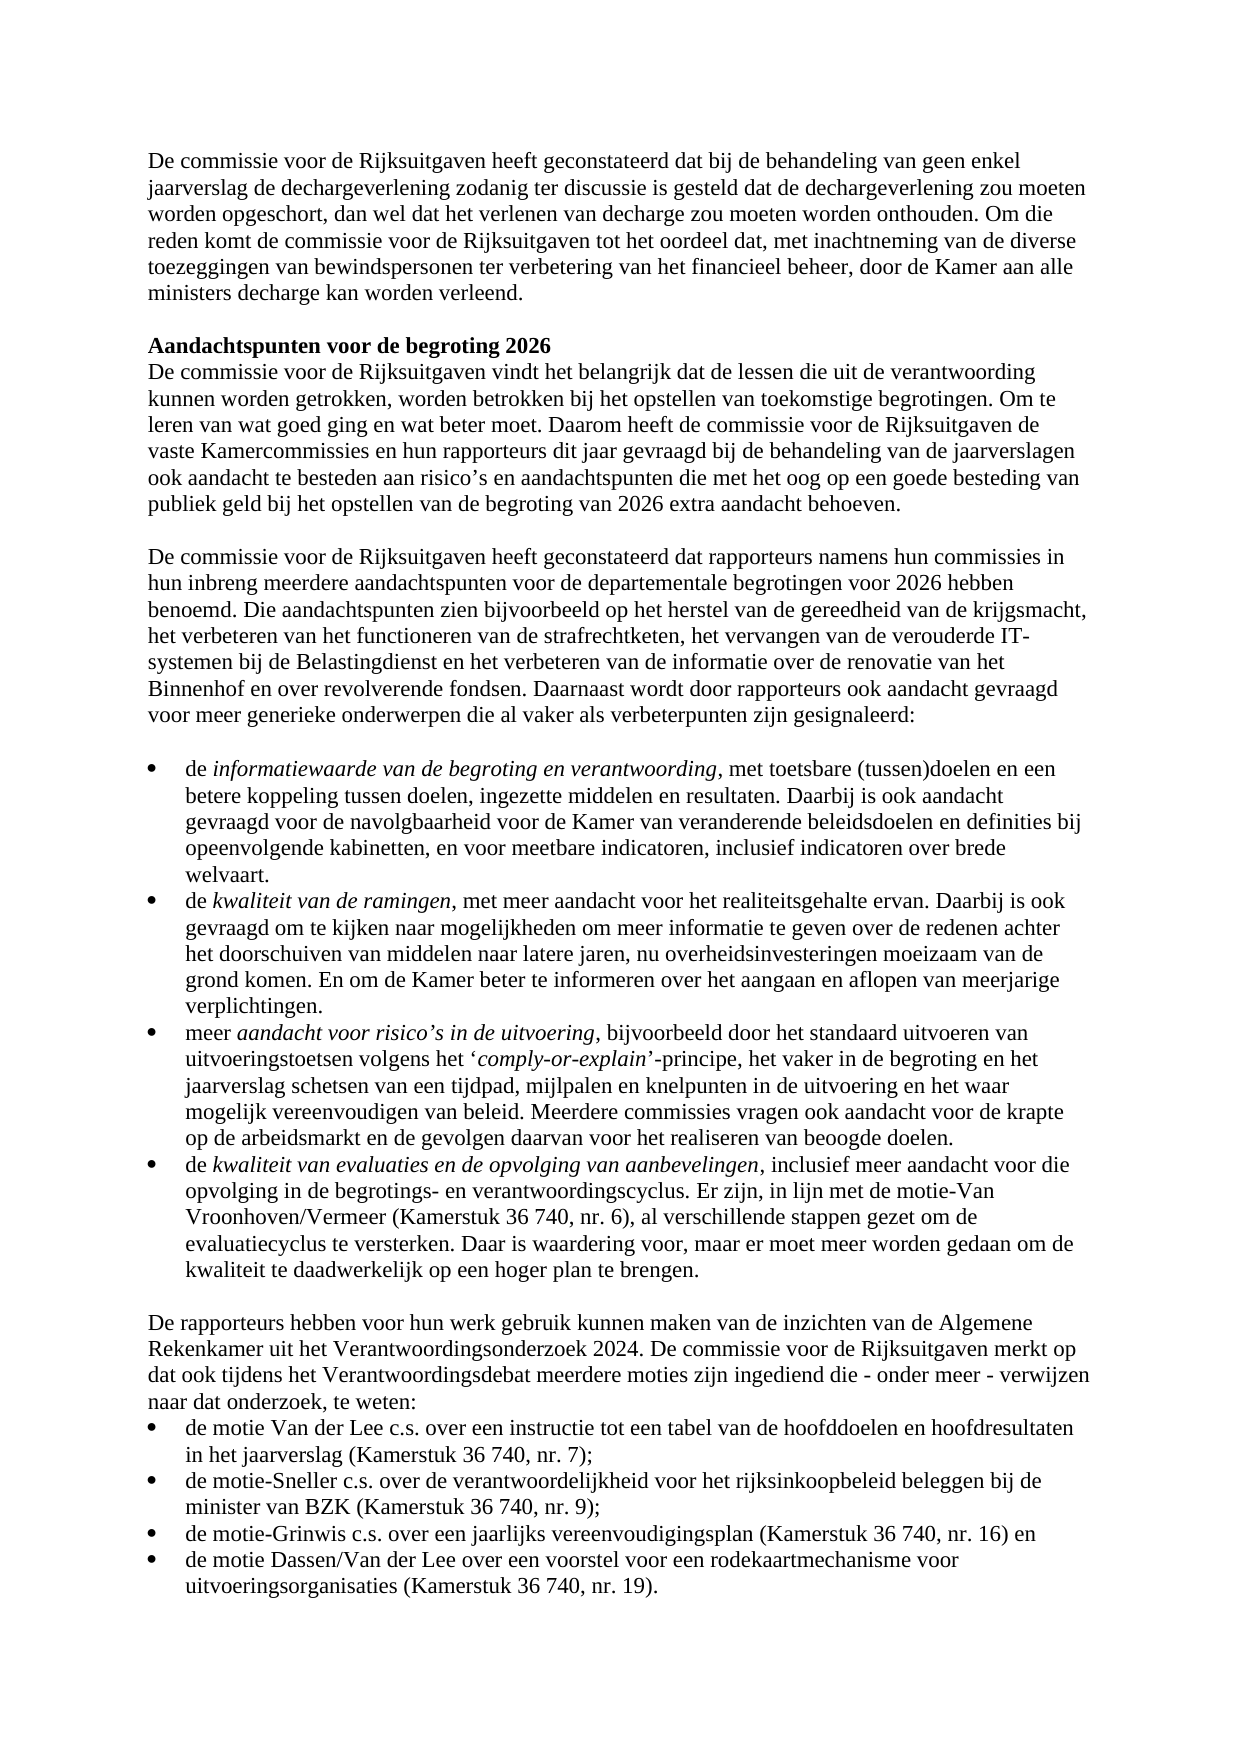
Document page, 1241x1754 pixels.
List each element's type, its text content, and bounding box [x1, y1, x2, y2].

text De commissie voor de Rijksuitgaven vindt het belangrijk dat de lessen die uit de verantwoording kunnen worden getrokken, worden betrokken bij het opstellen van toekomstige begrotingen. Om te leren van wat goed ging en wat beter moet. Daarom heeft de commissie voor de Rijksuitgaven de vaste Kamercommissies en hun rapporteurs dit jaar gevraagd bij de behandeling van de jaarverslagen ook aandacht te besteden aan risico’s en aandachtspunten die met het oog op een goede besteding van publiek geld bij het opstellen van de begroting van 2026 extra aandacht behoeven. [148, 358, 1093, 517]
text De rapporteurs hebben voor hun werk gebruik kunnen maken van de inzichten van de Algemene Rekenkamer uit het Verantwoordingsonderzoek 2024. De commissie voor de Rijksuitgaven merkt op dat ook tijdens het Verantwoordingsdebat meerdere moties zijn ingediend die - onder meer - verwijzen naar dat onderzoek, te weten: [148, 1309, 1093, 1414]
text Aandachtspunten voor de begroting 2026 [148, 332, 1093, 358]
list de kwaliteit van evaluaties en de opvolging van aanbevelingen, inclusief meer aandacht voor die opvolging in de begrotings- en verantwoordingscyclus. Er zijn, in lijn met de motie-Van Vroonhoven/Vermeer (Kamerstuk 36 740, nr. 6), al verschillende stappen gezet om de evaluatiecyclus te versterken. Daar is waardering voor, maar er moet meer worden gedaan om de kwaliteit te daadwerkelijk op een hoger plan te brengen. [148, 1151, 1093, 1282]
list de informatiewaarde van de begroting en verantwoording, met toetsbare (tussen)doelen en een betere koppeling tussen doelen, ingezette middelen en resultaten. Daarbij is ook aandacht gevraagd voor de navolgbaarheid voor de Kamer van veranderende beleidsdoelen en definities bij opeenvolgende kabinetten, en voor meetbare indicatoren, inclusief indicatoren over brede welvaart. [148, 755, 1093, 887]
list de motie-Grinwis c.s. over een jaarlijks vereenvoudigingsplan (Kamerstuk 36 740, nr. 16) en [148, 1520, 1093, 1546]
list de motie-Sneller c.s. over de verantwoordelijkheid voor het rijksinkoopbeleid beleggen bij de minister van BZK (Kamerstuk 36 740, nr. 9); [148, 1467, 1093, 1520]
list meer aandacht voor risico’s in de uitvoering, bijvoorbeeld door het standaard uitvoeren van uitvoeringstoetsen volgens het ‘comply-or-explain’-principe, het vaker in de begroting en het jaarverslag schetsen van een tijdpad, mijlpalen en knelpunten in de uitvoering en het waar mogelijk vereenvoudigen van beleid. Meerdere commissies vragen ook aandacht voor de krapte op de arbeidsmarkt en de gevolgen daarvan voor het realiseren van beoogde doelen. [148, 1019, 1093, 1151]
list de kwaliteit van de ramingen, met meer aandacht voor het realiteitsgehalte ervan. Daarbij is ook gevraagd om te kijken naar mogelijkheden om meer informatie te geven over de redenen achter het doorschuiven van middelen naar latere jaren, nu overheidsinvesteringen moeizaam van de grond komen. En om de Kamer beter te informeren over het aangaan en aflopen van meerjarige verplichtingen. [148, 887, 1093, 1019]
list de motie Van der Lee c.s. over een instructie tot een tabel van de hoofddoelen en hoofdresultaten in het jaarverslag (Kamerstuk 36 740, nr. 7); [148, 1414, 1093, 1467]
text De commissie voor de Rijksuitgaven heeft geconstateerd dat rapporteurs namens hun commissies in hun inbreng meerdere aandachtspunten voor de departementale begrotingen voor 2026 hebben benoemd. Die aandachtspunten zien bijvoorbeeld op het herstel van de gereedheid van de krijgsmacht, het verbeteren van het functioneren van de strafrechtketen, het vervangen van de verouderde IT-systemen bij de Belastingdienst en het verbeteren van de informatie over de renovatie van het Binnenhof en over revolverende fondsen. Daarnaast wordt door rapporteurs ook aandacht gevraagd voor meer generieke onderwerpen die al vaker als verbeterpunten zijn gesignaleerd: [148, 543, 1093, 727]
text De commissie voor de Rijksuitgaven heeft geconstateerd dat bij de behandeling van geen enkel jaarverslag de dechargeverlening zodanig ter discussie is gesteld dat de dechargeverlening zou moeten worden opgeschort, dan wel dat het verlenen van decharge zou moeten worden onthouden. Om die reden komt de commissie voor de Rijksuitgaven tot het oordeel dat, met inachtneming van de diverse toezeggingen van bewindspersonen ter verbetering van het financieel beheer, door de Kamer aan alle ministers decharge kan worden verleend. [148, 148, 1093, 306]
list de motie Dassen/Van der Lee over een voorstel voor een rodekaartmechanisme voor uitvoeringsorganisaties (Kamerstuk 36 740, nr. 19). [148, 1546, 1093, 1599]
